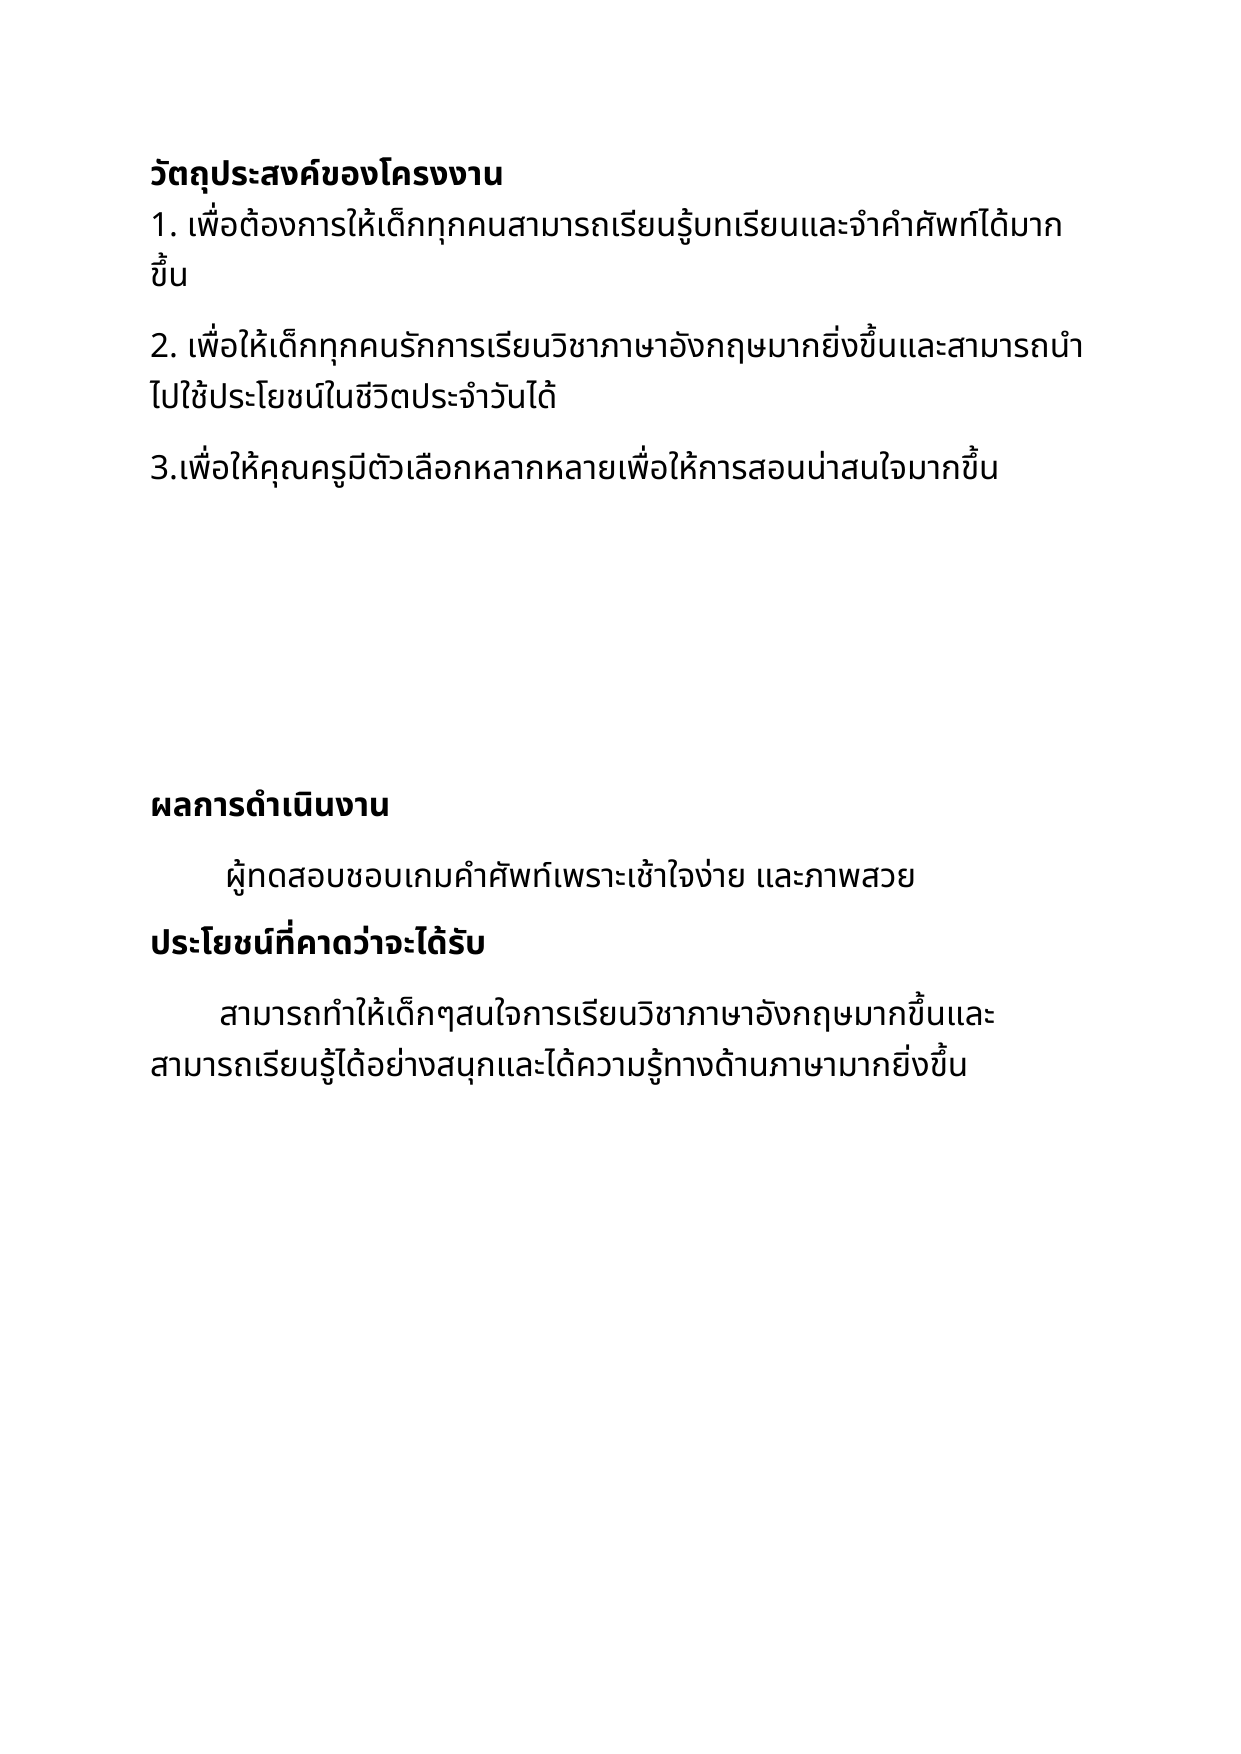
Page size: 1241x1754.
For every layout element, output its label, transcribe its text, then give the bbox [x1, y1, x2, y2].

text สามารถทำให้เด็กๆสนใจการเรียนวิชาภาษาอังกฤษมากขึ้นและสามารถเรียนรู้ได้อย่างสนุกและได้ความรู้ทางด้านภาษามากยิ่งขึ้น [150, 990, 1090, 1091]
text 3.เพื่อให้คุณครูมีตัวเลือกหลากหลายเพื่อให้การสอนน่าสนใจมากขึ้น [150, 444, 1090, 495]
text ผลการดำเนินงาน [150, 781, 1090, 831]
text 2. เพื่อให้เด็กทุกคนรักการเรียนวิชาภาษาอังกฤษมากยิ่งขึ้นและสามารถนำไปใช้ประโยชน์ในชีวิตประจำวันได้ [150, 322, 1090, 423]
text วัตถุประสงค์ของโครงงาน 1. เพื่อต้องการให้เด็กทุกคนสามารถเรียนรู้บทเรียนและจำคำศัพท์ได้มากขึ้น [150, 150, 1090, 301]
text ประโยชน์ที่คาดว่าจะได้รับ [150, 919, 1090, 969]
text ผู้ทดสอบชอบเกมคำศัพท์เพราะเช้าใจง่าย และภาพสวย [150, 852, 1090, 902]
